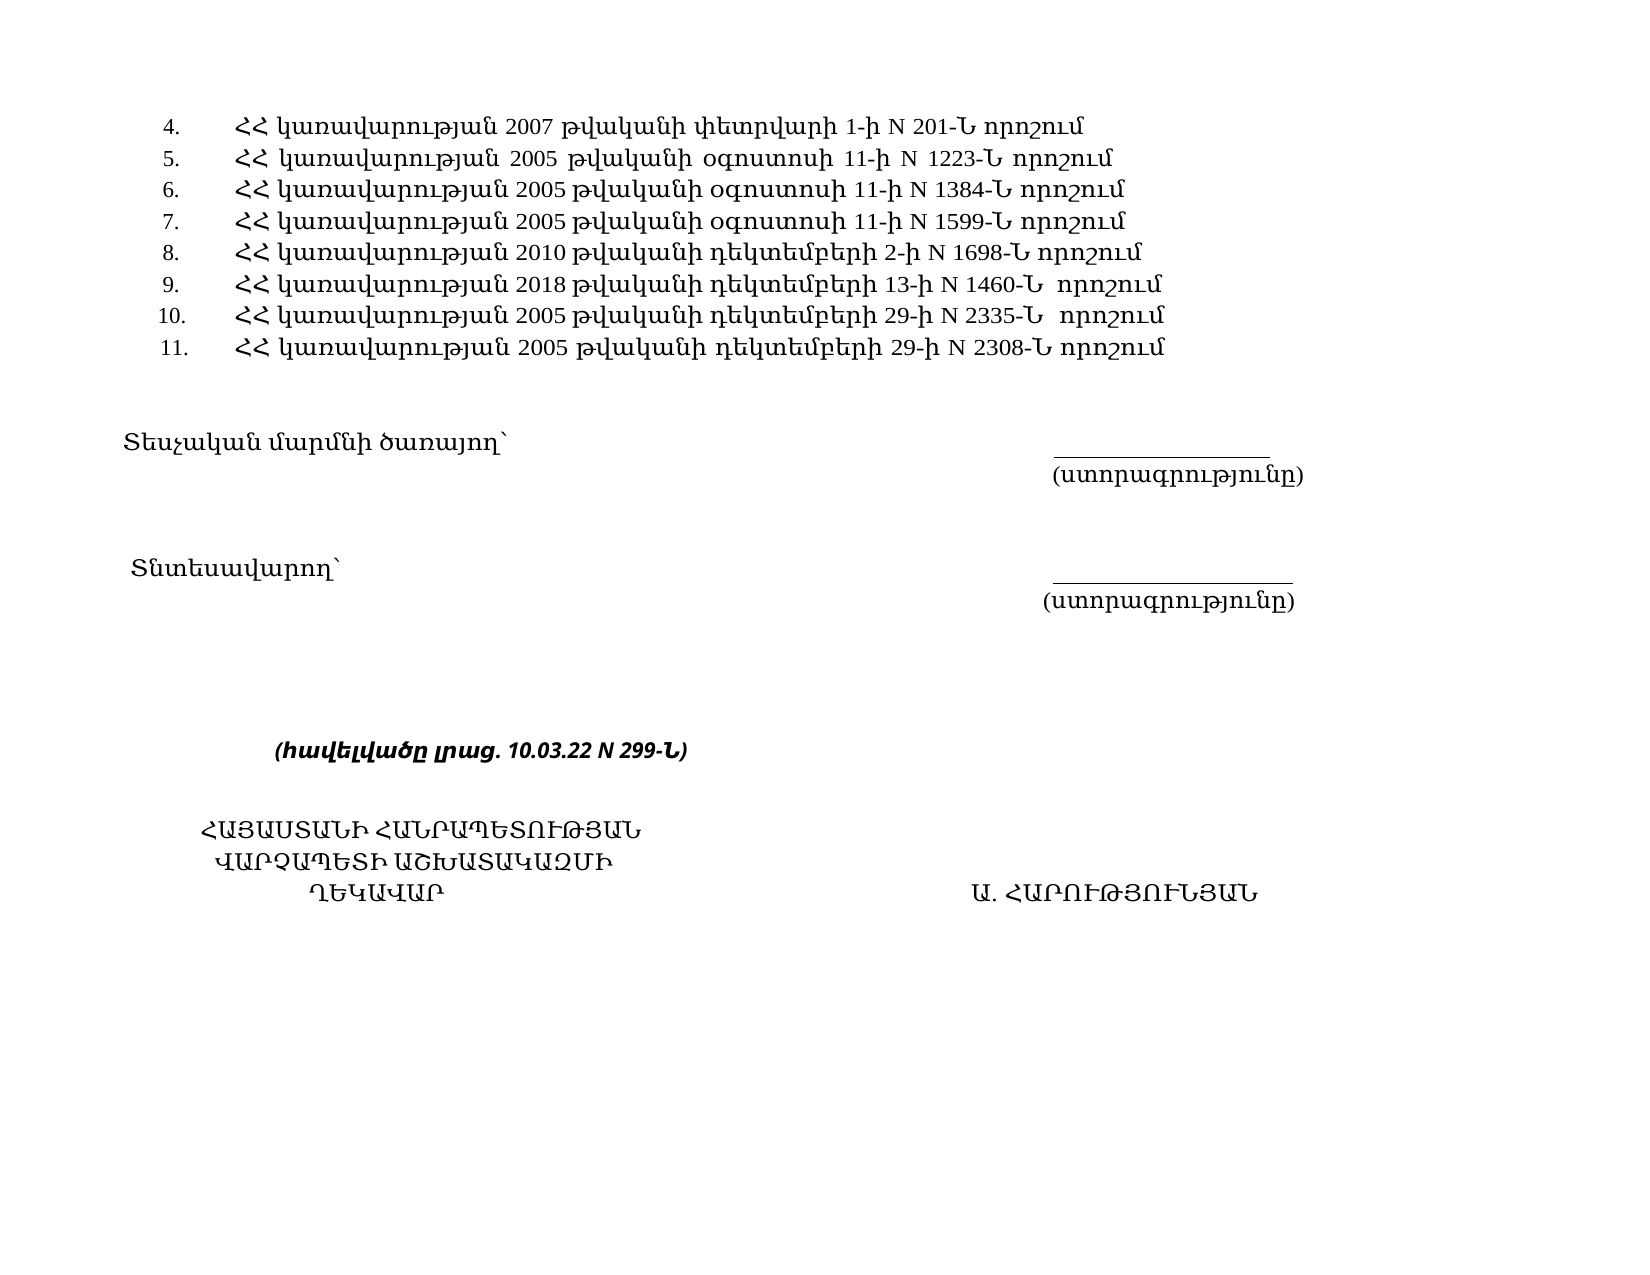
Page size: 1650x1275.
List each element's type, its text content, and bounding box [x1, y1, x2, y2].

table_header [235, 736, 1385, 765]
text Տնտեսավարող՝ [130, 555, 1598, 582]
list ՀՀ կառավարության 2005 թվականի օգոստոսի 11-ի N 1599-Ն որոշում [162, 208, 1598, 234]
text ՀԱՅԱՍՏԱՆԻ ՀԱՆՐԱՊԵՏՈՒԹՅԱՆ ՎԱՐՉԱՊԵՏԻ ԱՇԽԱՏԱԿԱԶՄԻ [200, 817, 753, 875]
text (ստորագրությունը) [1043, 587, 1598, 614]
list ՀՀ կառավարության 2018 թվականի դեկտեմբերի 13-ի N 1460-Ն որոշում [162, 271, 1598, 297]
list ՀՀ կառավարության 2005 թվականի օգոստոսի 11-ի N 1223-Ն որոշում [163, 144, 1598, 171]
text Տեսչական մարմնի ծառայող՝ [122, 429, 1598, 456]
list ՀՀ կառավարության 2007 թվականի փետրվարի 1-ի N 201-Ն որոշում [163, 113, 1598, 139]
text ՂԵԿԱՎԱՐ Ա. ՀԱՐՈՒԹՅՈՒՆՅԱՆ [308, 880, 1598, 906]
list ՀՀ կառավարության 2010 թվականի դեկտեմբերի 2-ի N 1698-Ն որոշում [162, 239, 1598, 266]
list ՀՀ կառավարության 2005 թվականի դեկտեմբերի 29-ի N 2335-Ն որոշում [157, 303, 1598, 329]
list ՀՀ կառավարության 2005 թվականի դեկտեմբերի 29-ի N 2308-Ն որոշում [160, 334, 1598, 360]
list ՀՀ կառավարության 2005 թվականի օգոստոսի 11-ի N 1384-Ն որոշում [162, 176, 1598, 202]
text (ստորագրությունը) [1052, 461, 1598, 487]
